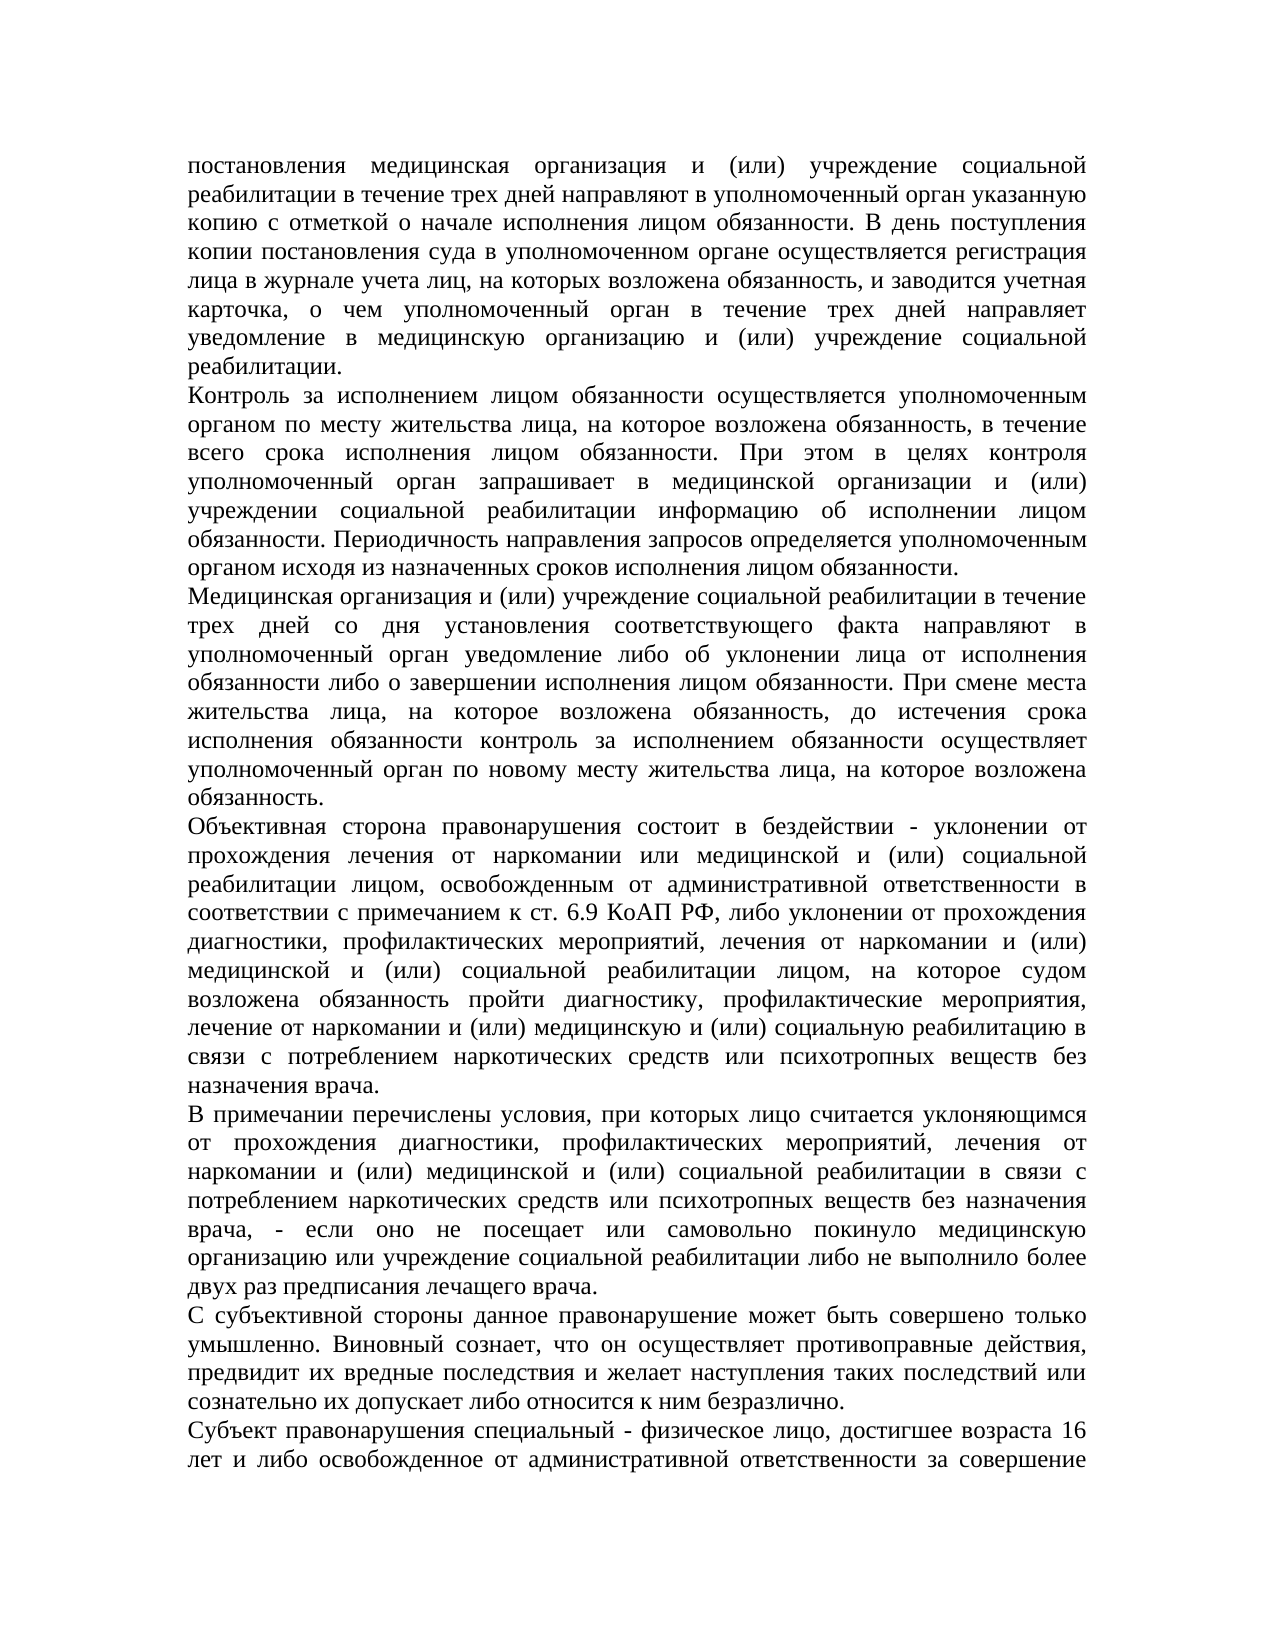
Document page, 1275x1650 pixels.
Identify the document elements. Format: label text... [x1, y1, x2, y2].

text Контроль за исполнением лицом обязанности осуществляется уполномоченным органом по месту жительства лица, на которое возложена обязанность, в течение всего срока исполнения лицом обязанности. При этом в целях контроля уполномоченный орган запрашивает в медицинской организации и (или) учреждении социальной реабилитации информацию об исполнении лицом обязанности. Периодичность направления запросов определяется уполномоченным органом исходя из назначенных сроков исполнения лицом обязанности. [187, 380, 1087, 581]
text С субъективной стороны данное правонарушение может быть совершено только умышленно. Виновный сознает, что он осуществляет противоправные действия, предвидит их вредные последствия и желает наступления таких последствий или сознательно их допускает либо относится к ним безразлично. [187, 1300, 1087, 1415]
text Объективная сторона правонарушения состоит в бездействии - уклонении от прохождения лечения от наркомании или медицинской и (или) социальной реабилитации лицом, освобожденным от административной ответственности в соответствии с примечанием к ст. 6.9 КоАП РФ, либо уклонении от прохождения диагностики, профилактических мероприятий, лечения от наркомании и (или) медицинской и (или) социальной реабилитации лицом, на которое судом возложена обязанность пройти диагностику, профилактические мероприятия, лечение от наркомании и (или) медицинскую и (или) социальную реабилитацию в связи с потреблением наркотических средств или психотропных веществ без назначения врача. [187, 811, 1087, 1099]
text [187, 150, 1087, 380]
text В примечании перечислены условия, при которых лицо считается уклоняющимся от прохождения диагностики, профилактических мероприятий, лечения от наркомании и (или) медицинской и (или) социальной реабилитации в связи с потреблением наркотических средств или психотропных веществ без назначения врача, - если оно не посещает или самовольно покинуло медицинскую организацию или учреждение социальной реабилитации либо не выполнило более двух раз предписания лечащего врача. [187, 1099, 1087, 1300]
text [187, 1415, 1087, 1472]
text Медицинская организация и (или) учреждение социальной реабилитации в течение трех дней со дня установления соответствующего факта направляют в уполномоченный орган уведомление либо об уклонении лица от исполнения обязанности либо о завершении исполнения лицом обязанности. При смене места жительства лица, на которое возложена обязанность, до истечения срока исполнения обязанности контроль за исполнением обязанности осуществляет уполномоченный орган по новому месту жительства лица, на которое возложена обязанность. [187, 581, 1087, 811]
